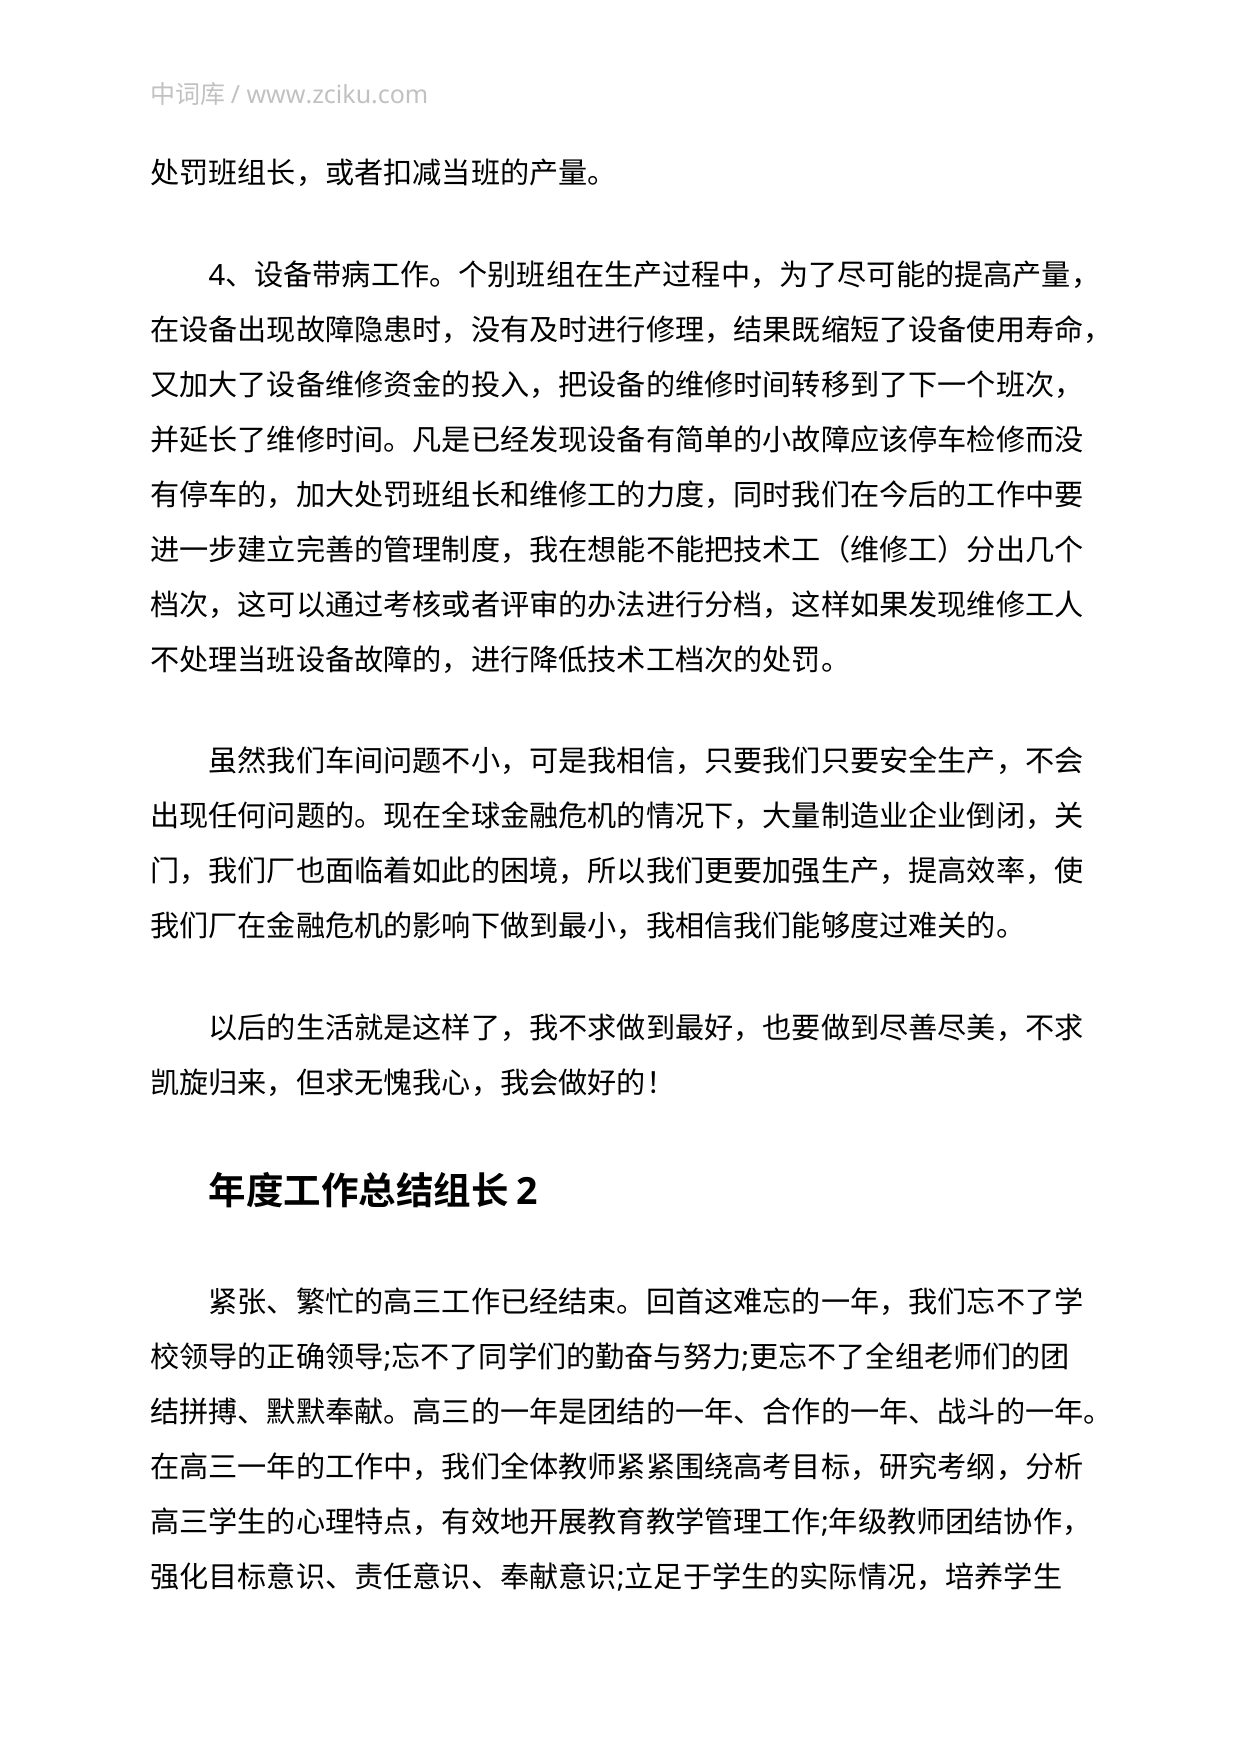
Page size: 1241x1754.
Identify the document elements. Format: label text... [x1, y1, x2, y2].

text 年度工作总结组长2 [150, 1161, 1090, 1216]
text 4、设备带病工作。个别班组在生产过程中，为了尽可能的提高产量，在设备出现故障隐患时，没有及时进行修理，结果既缩短了设备使用寿命，又加大了设备维修资金的投入，把设备的维修时间转移到了下一个班次，并延长了维修时间。凡是已经发现设备有简单的小故障应该停车检修而没有停车的，加大处罚班组长和维修工的力度，同时我们在今后的工作中要进一步建立完善的管理制度，我在想能不能把技术工（维修工）分出几个档次，这可以通过考核或者评审的办法进行分档，这样如果发现维修工人不处理当班设备故障的，进行降低技术工档次的处罚。 [150, 252, 1090, 678]
text 虽然我们车间问题不小，可是我相信，只要我们只要安全生产，不会出现任何问题的。现在全球金融危机的情况下，大量制造业企业倒闭，关门，我们厂也面临着如此的困境，所以我们更要加强生产，提高效率，使我们厂在金融危机的影响下做到最小，我相信我们能够度过难关的。 [150, 738, 1090, 945]
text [150, 1279, 1090, 1596]
text 以后的生活就是这样了，我不求做到最好，也要做到尽善尽美，不求凯旋归来，但求无愧我心，我会做好的！ [150, 1004, 1090, 1102]
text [150, 150, 1090, 192]
